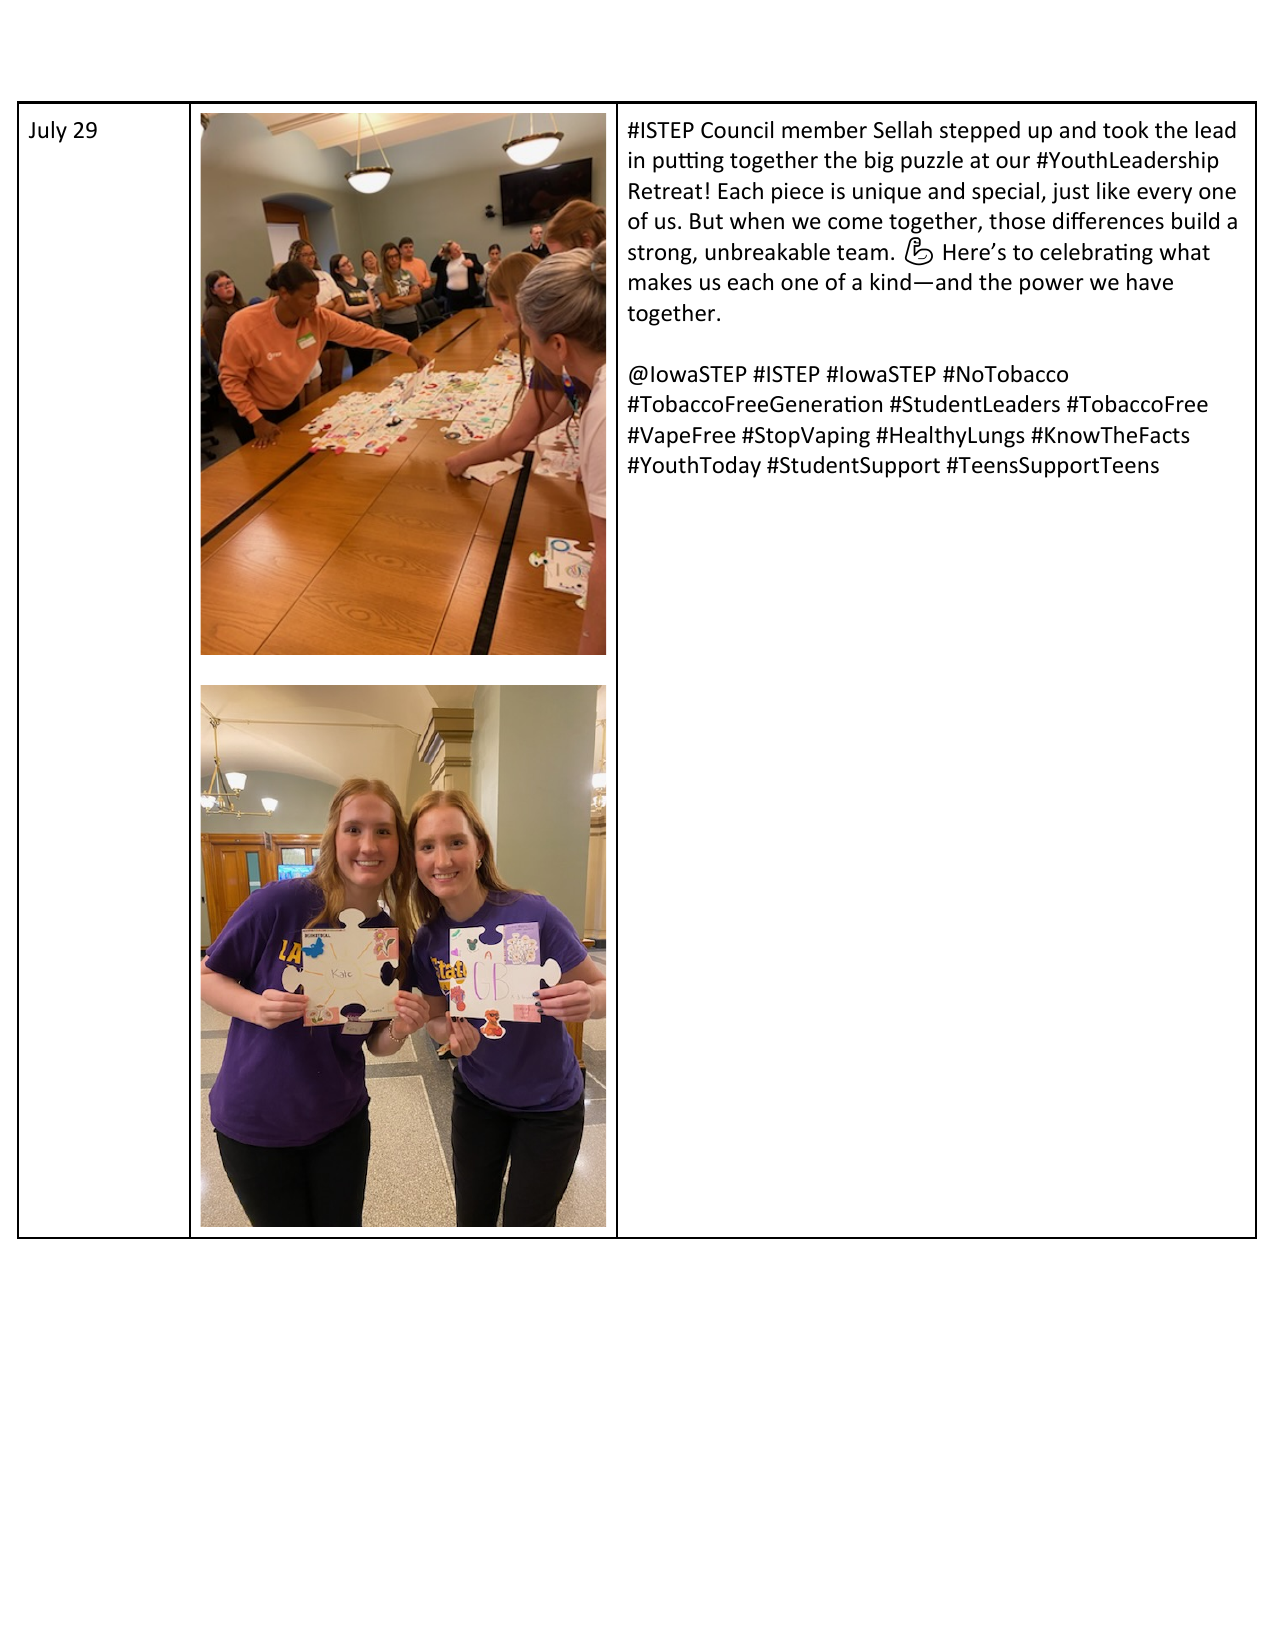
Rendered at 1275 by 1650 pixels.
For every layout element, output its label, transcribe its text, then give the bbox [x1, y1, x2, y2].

table_cell [191, 104, 616, 1237]
picture [200, 685, 607, 1227]
picture [200, 113, 607, 655]
table_cell July 29 [19, 104, 189, 1237]
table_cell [618, 104, 1255, 1237]
